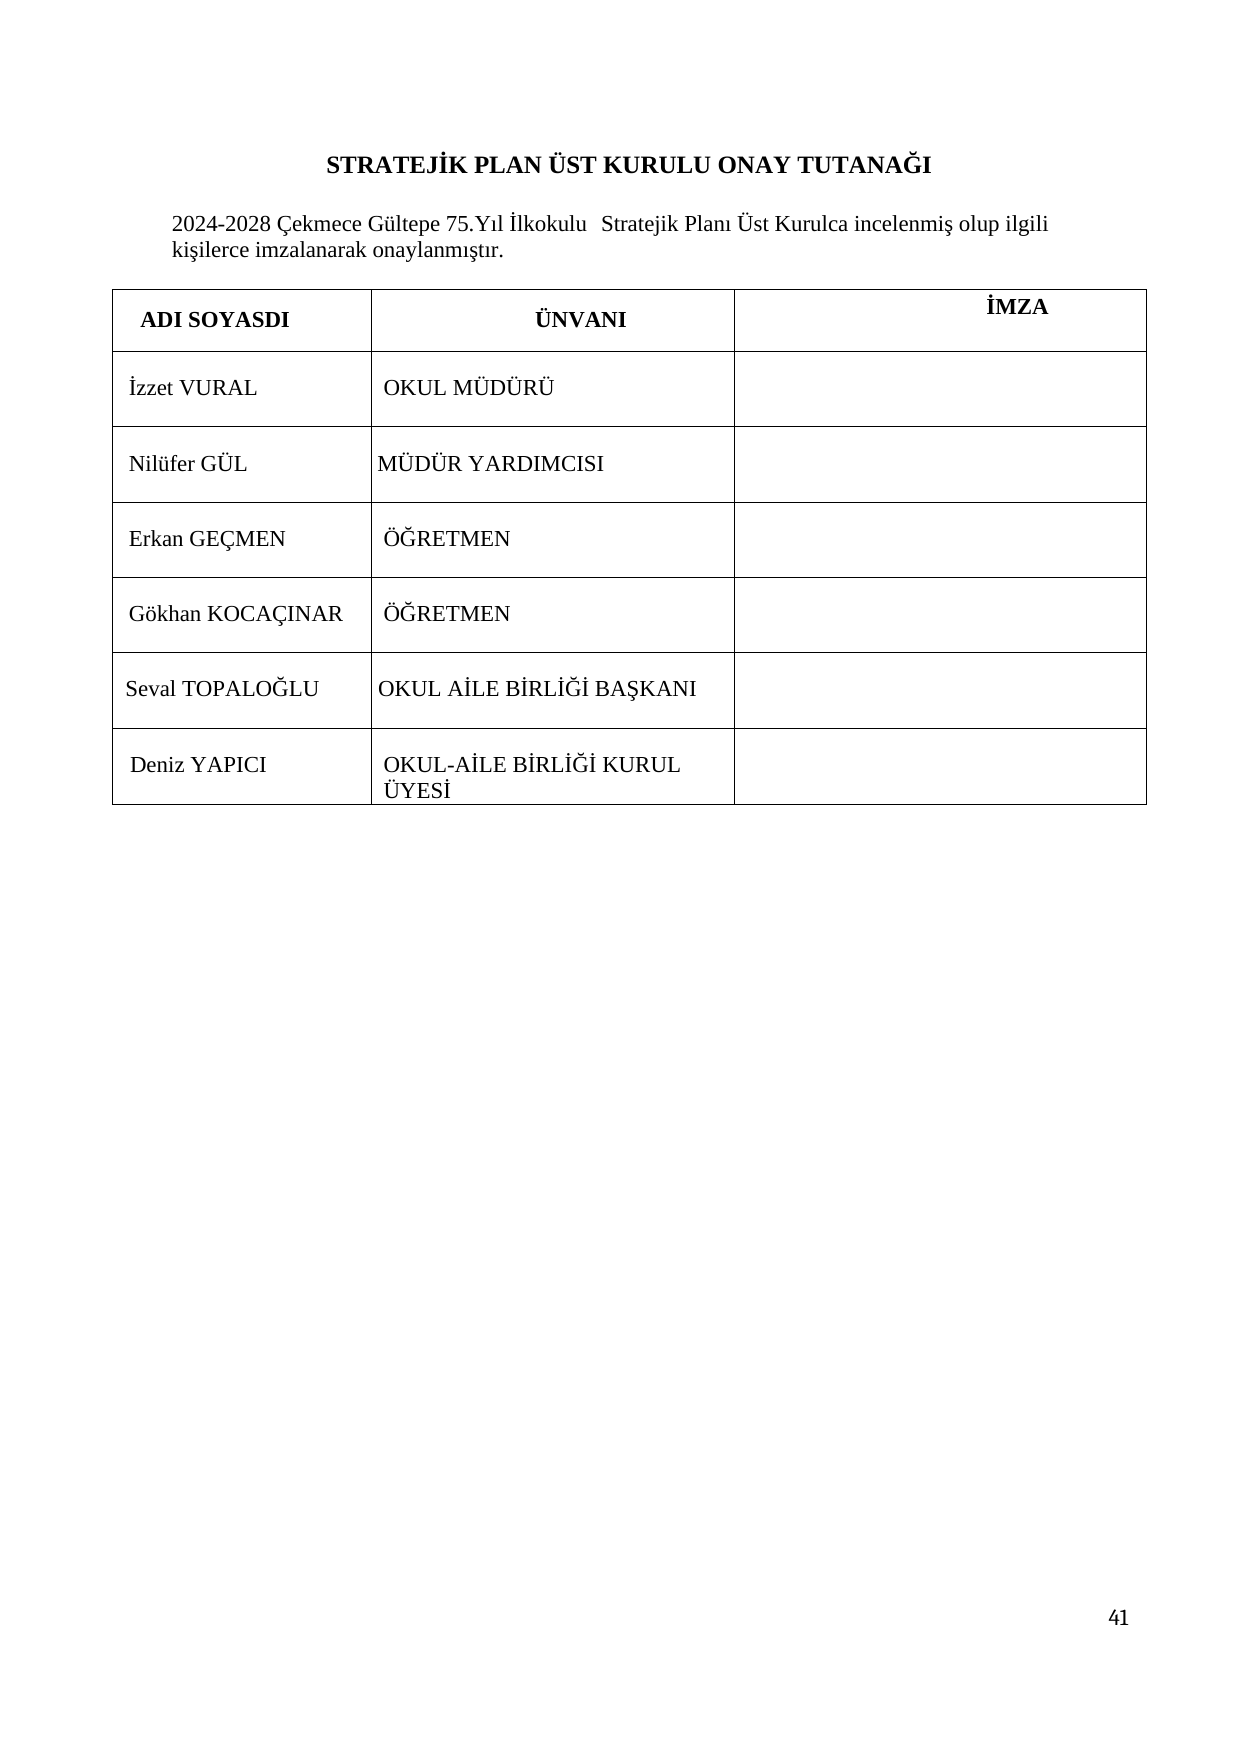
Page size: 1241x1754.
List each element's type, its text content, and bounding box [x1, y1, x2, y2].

table_cell MÜDÜR YARDIMCISI [372, 427, 734, 502]
table_cell Deniz YAPICI [113, 729, 371, 803]
table_cell [735, 503, 1146, 577]
subtitle STRATEJİK PLAN ÜST KURULU ONAY TUTANAĞI [112, 150, 1146, 179]
table_cell [735, 653, 1146, 727]
table_cell [735, 729, 1146, 803]
table_cell ÖĞRETMEN [372, 578, 734, 652]
table_cell [735, 427, 1146, 502]
table_cell Seval TOPALOĞLU [113, 653, 371, 727]
table_cell Gökhan KOCAÇINAR [113, 578, 371, 652]
table_cell OKUL-AİLE BİRLİĞİ KURUL ÜYESİ [372, 729, 734, 803]
table_cell [735, 578, 1146, 652]
table_cell OKUL MÜDÜRÜ [372, 352, 734, 426]
table_cell Nilüfer GÜL [113, 427, 371, 502]
table_header İMZA [735, 290, 1146, 351]
table_cell İzzet VURAL [113, 352, 371, 426]
table_header ÜNVANI [372, 290, 734, 351]
text 2024-2028 Çekmece Gültepe 75.Yıl İlkokulu Stratejik Planı Üst Kurulca incelenmiş olup ilgili kişilerce imzalanarak onaylanmıştır. [172, 210, 1128, 263]
table_header ADI SOYASDI [113, 290, 371, 351]
table_cell ÖĞRETMEN [372, 503, 734, 577]
table_cell [735, 352, 1146, 426]
table_cell OKUL AİLE BİRLİĞİ BAŞKANI [372, 653, 734, 727]
table_cell Erkan GEÇMEN [113, 503, 371, 577]
